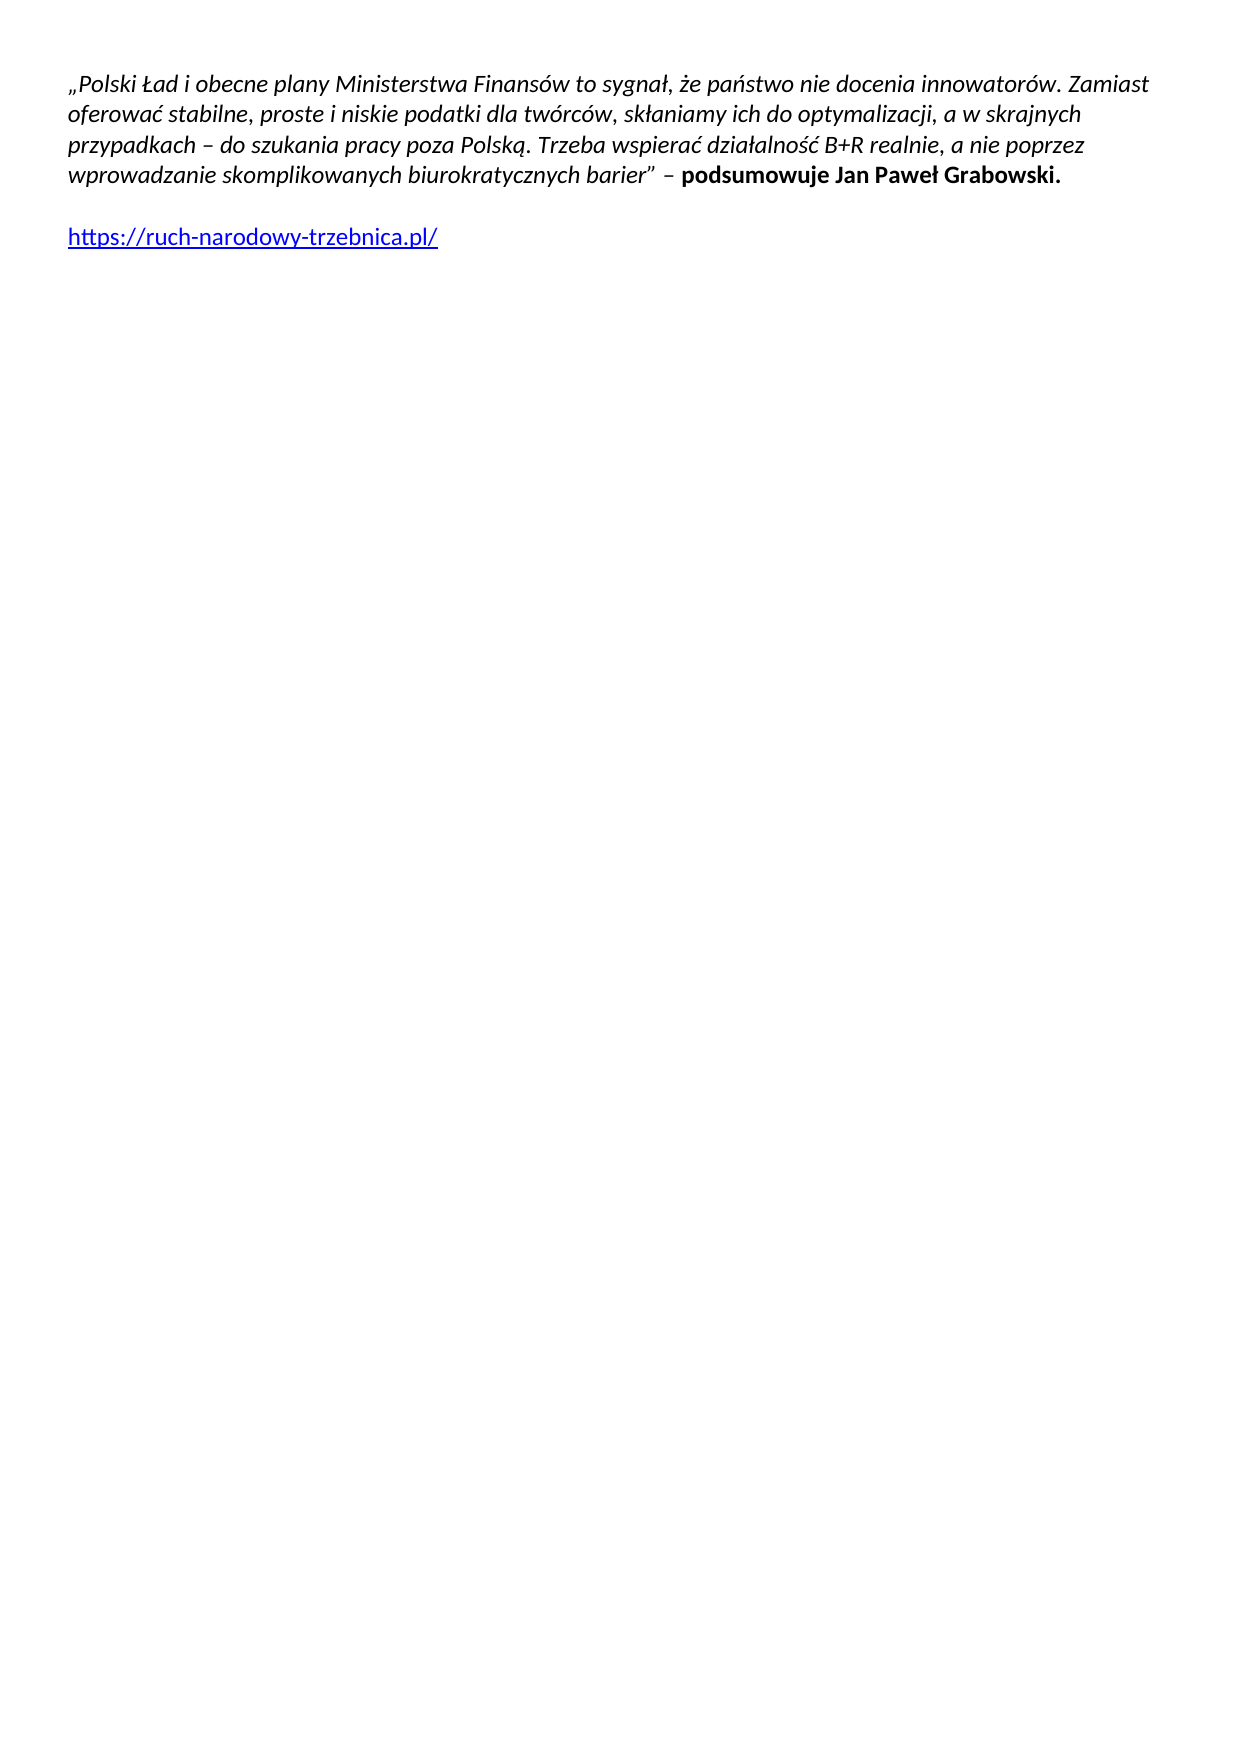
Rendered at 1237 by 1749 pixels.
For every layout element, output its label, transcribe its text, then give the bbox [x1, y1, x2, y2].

text „Polski Ład i obecne plany Ministerstwa Finansów to sygnał, że państwo nie docenia innowatorów. Zamiast oferować stabilne, proste i niskie podatki dla twórców, skłaniamy ich do optymalizacji, a w skrajnych przypadkach – do szukania pracy poza Polską. Trzeba wspierać działalność B+R realnie, a nie poprzez wprowadzanie skomplikowanych biurokratycznych barier” – podsumowuje Jan Paweł Grabowski. [68, 68, 1169, 190]
text https://ruch-narodowy-trzebnica.pl/ [68, 221, 1169, 252]
